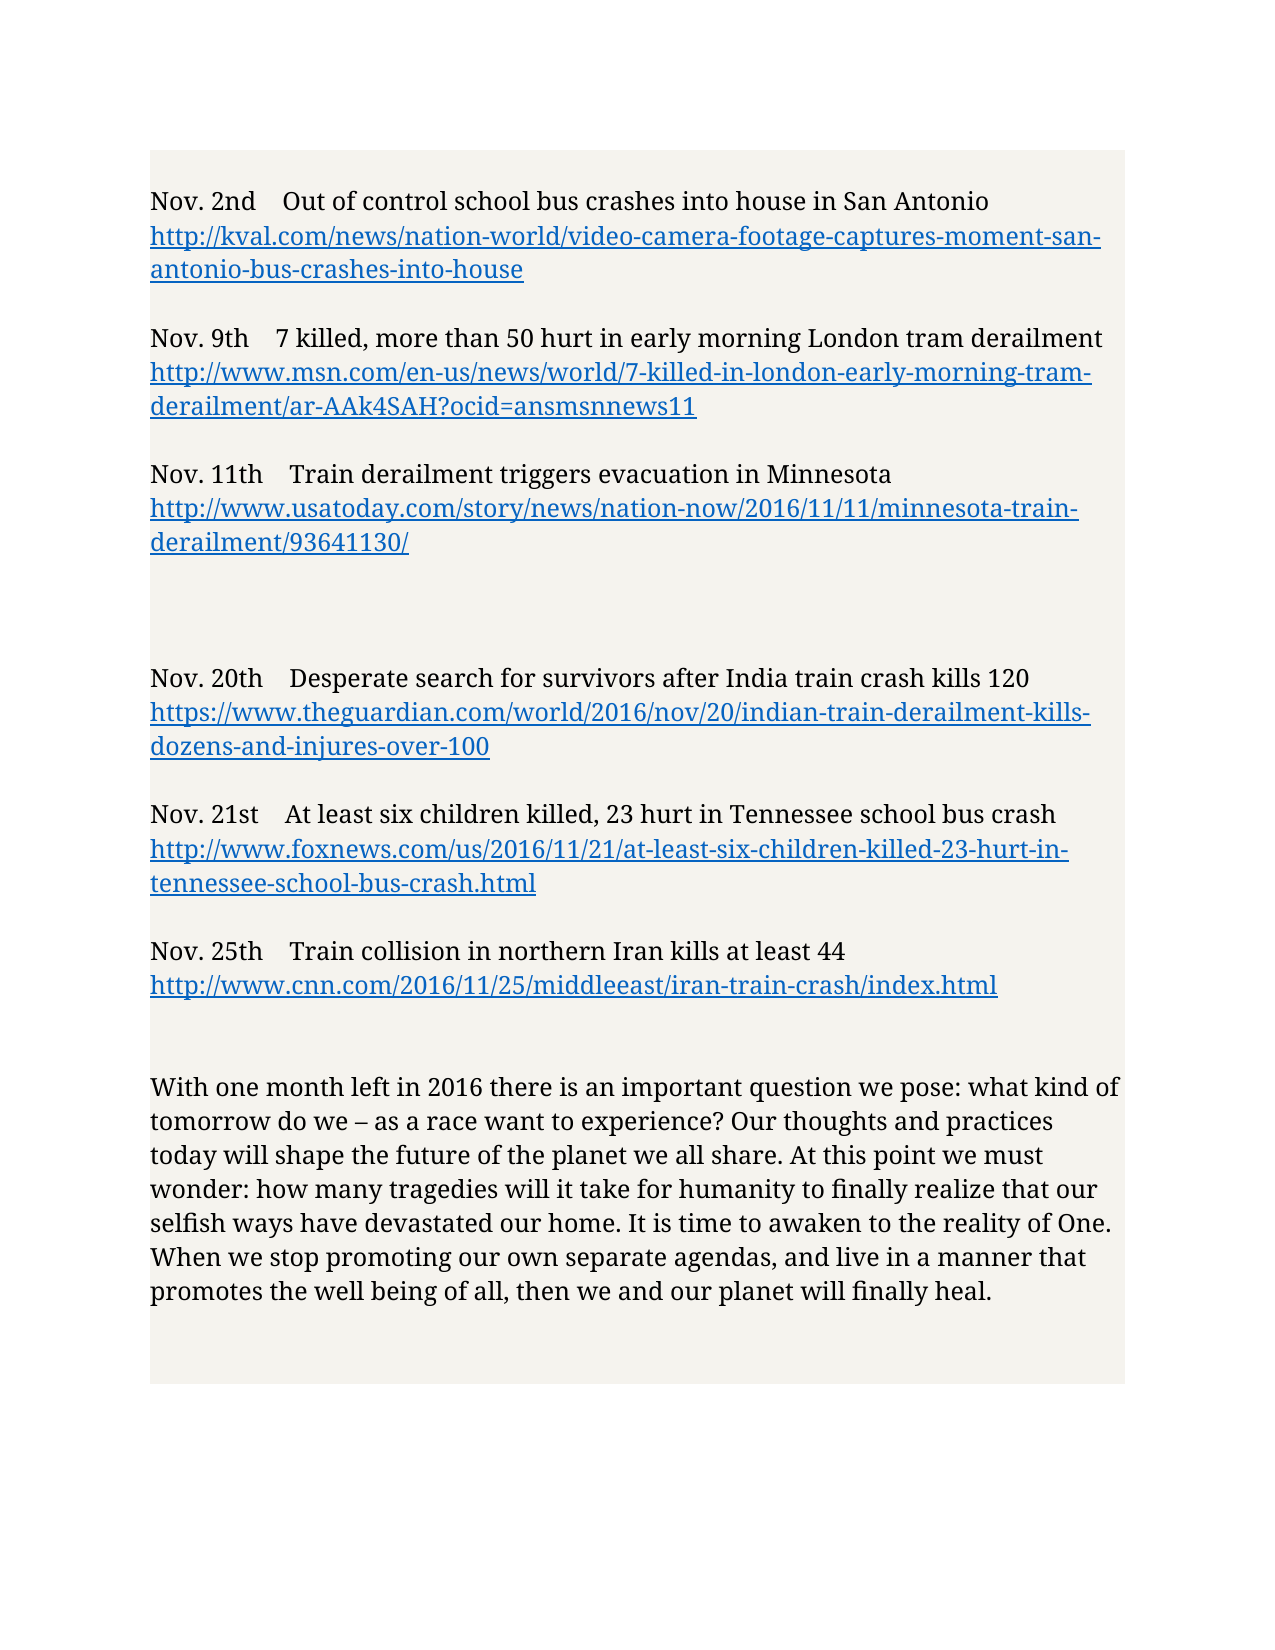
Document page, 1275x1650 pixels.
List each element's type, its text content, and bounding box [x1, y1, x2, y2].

text Nov. 2nd Out of control school bus crashes into house in San Antonio http://kval.com/news/nation-world/video-camera-footage-captures-moment-san-antonio-bus-crashes-into-house [150, 150, 1125, 286]
text Nov. 9th 7 killed, more than 50 hurt in early morning London tram derailment http://www.msn.com/en-us/news/world/7-killed-in-london-early-morning-tram-derailment/ar-AAk4SAH?ocid=ansmsnnews11 [150, 286, 1125, 422]
text Nov. 11th Train derailment triggers evacuation in Minnesota http://www.usatoday.com/story/news/nation-now/2016/11/11/minnesota-train-derailment/93641130/ [150, 422, 1125, 559]
text Nov. 20th Desperate search for survivors after India train crash kills 120 https://www.theguardian.com/world/2016/nov/20/indian-train-derailment-kills-dozens-and-injures-over-100 [150, 627, 1125, 763]
text Nov. 21st At least six children killed, 23 hurt in Tennessee school bus crash http://www.foxnews.com/us/2016/11/21/at-least-six-children-killed-23-hurt-in-tennessee-school-bus-crash.html [150, 763, 1125, 899]
text With one month left in 2016 there is an important question we pose: what kind of tomorrow do we – as a race want to experience? Our thoughts and practices today will shape the future of the planet we all share. At this point we must wonder: how many tragedies will it take for humanity to finally realize that our selfish ways have devastated our home. It is time to awaken to the reality of One. When we stop promoting our own separate agendas, and live in a manner that promotes the well being of all, then we and our planet will finally heal. ​ [150, 1002, 1125, 1384]
text Nov. 25th Train collision in northern Iran kills at least 44 http://www.cnn.com/2016/11/25/middleeast/iran-train-crash/index.html [150, 899, 1125, 1002]
